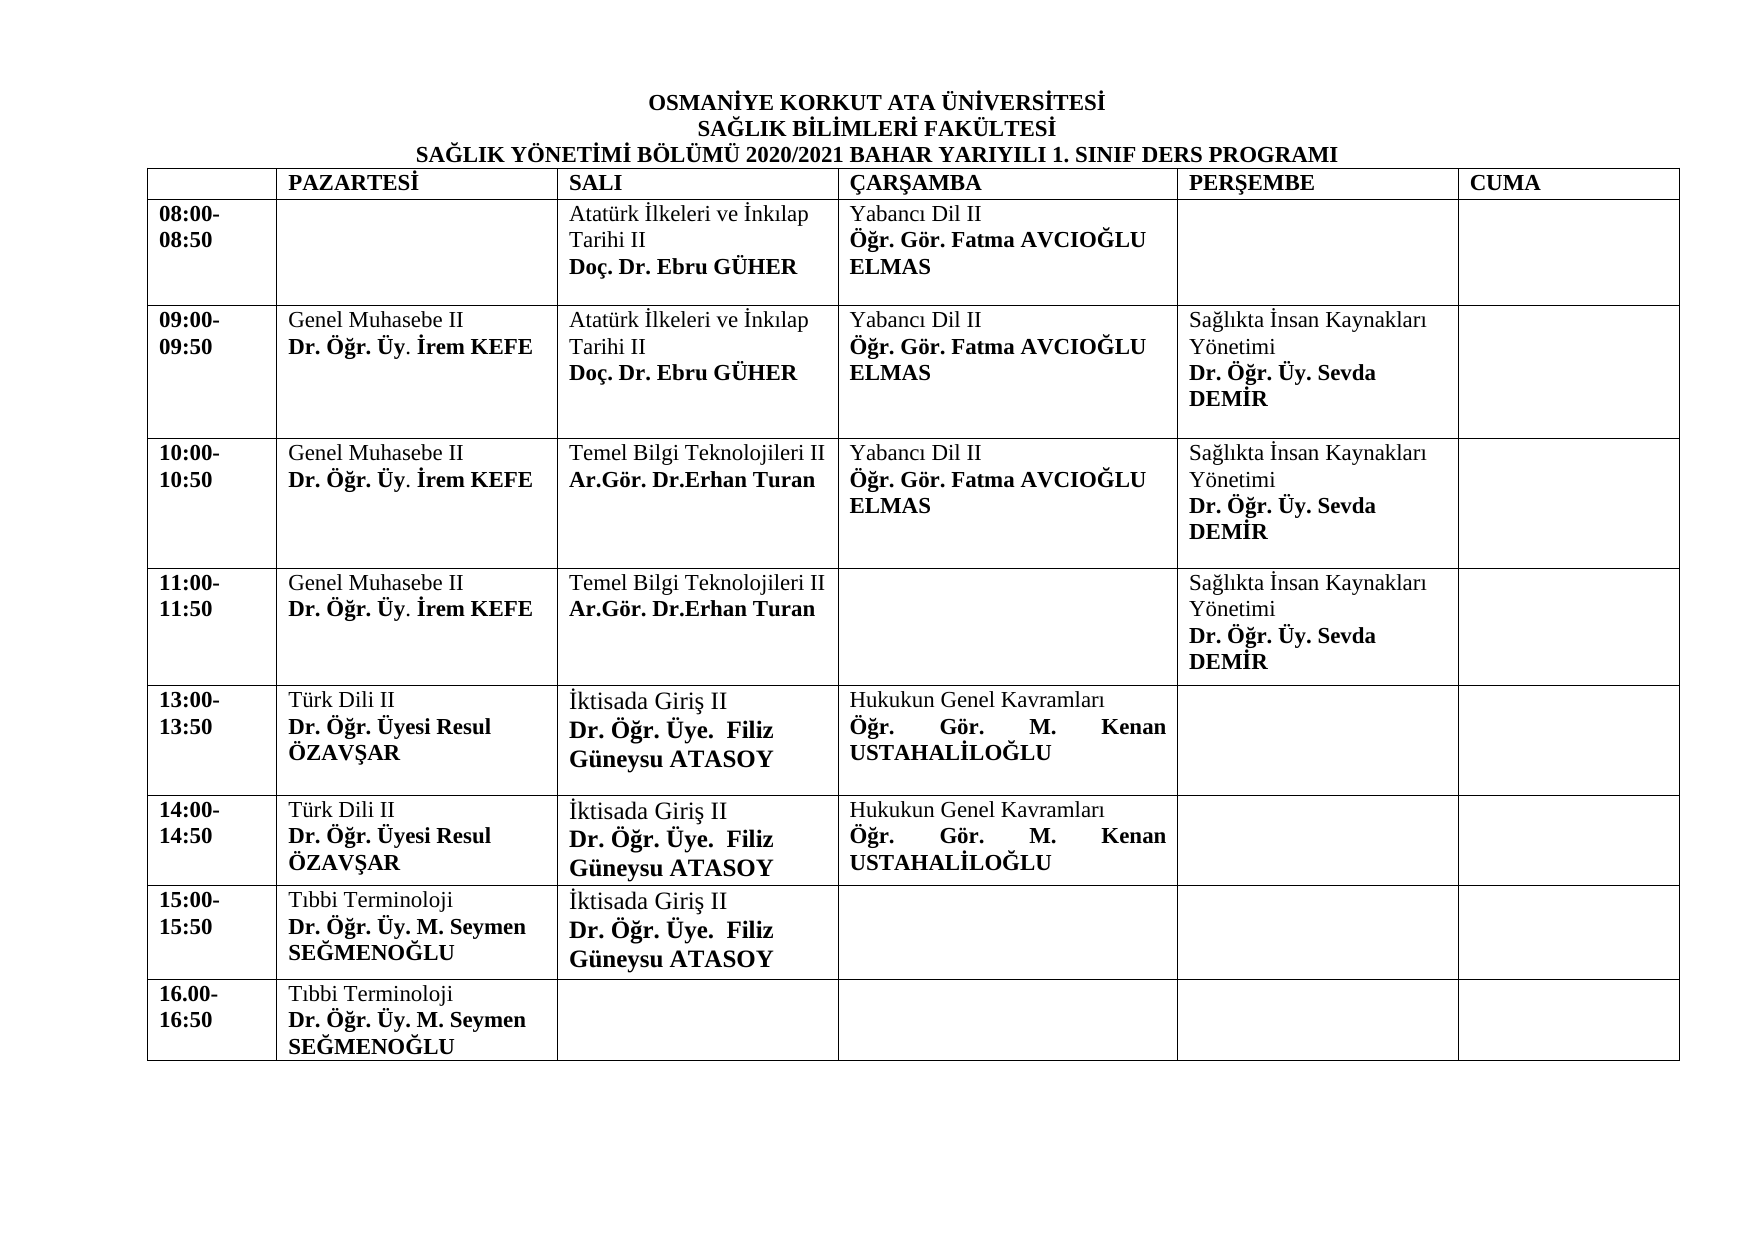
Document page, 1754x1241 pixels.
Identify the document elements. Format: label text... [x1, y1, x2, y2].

table_cell [1459, 686, 1679, 795]
table_cell Yabancı Dil II Öğr. Gör. Fatma AVCIOĞLU ELMAS [839, 439, 1177, 568]
table_cell 13:00-13:50 [148, 686, 276, 795]
table_cell Genel Muhasebe II Dr. Öğr. Üy. İrem KEFE [277, 569, 557, 685]
table_header ÇARŞAMBA [839, 169, 1177, 199]
table_cell [1178, 796, 1458, 885]
table_header PERŞEMBE [1178, 169, 1458, 199]
table_cell Tıbbi Terminoloji Dr. Öğr. Üy. M. Seymen SEĞMENOĞLU [277, 980, 557, 1060]
table_cell [558, 980, 838, 1060]
table_cell Temel Bilgi Teknolojileri II Ar.Gör. Dr.Erhan Turan [558, 439, 838, 568]
table_cell [1178, 200, 1458, 305]
table_cell 11:00-11:50 [148, 569, 276, 685]
table_cell [1459, 200, 1679, 305]
table_header PAZARTESİ [277, 169, 557, 199]
table_cell [839, 980, 1177, 1060]
table_cell Türk Dili II Dr. Öğr. Üyesi Resul ÖZAVŞAR [277, 796, 557, 885]
table_cell [1178, 980, 1458, 1060]
table_cell [1459, 569, 1679, 685]
table_cell [1459, 980, 1679, 1060]
table_cell [1459, 796, 1679, 885]
table_cell 15:00-15:50 [148, 886, 276, 979]
table_cell Genel Muhasebe II Dr. Öğr. Üy. İrem KEFE [277, 439, 557, 568]
table_cell 08:00-08:50 [148, 200, 276, 305]
table_cell Genel Muhasebe II Dr. Öğr. Üy. İrem KEFE [277, 306, 557, 438]
table_header CUMA [1459, 169, 1679, 199]
table_cell [1178, 686, 1458, 795]
text OSMANİYE KORKUT ATA ÜNİVERSİTESİ [148, 89, 1606, 115]
table_cell Sağlıkta İnsan Kaynakları Yönetimi Dr. Öğr. Üy. Sevda DEMİR [1178, 439, 1458, 568]
text SAĞLIK BİLİMLERİ FAKÜLTESİ [148, 115, 1606, 141]
table_cell Hukukun Genel Kavramları Öğr. Gör. M. Kenan USTAHALİLOĞLU [839, 796, 1177, 885]
text SAĞLIK YÖNETİMİ BÖLÜMÜ 2020/2021 BAHAR YARIYILI 1. SINIF DERS PROGRAMI [148, 141, 1606, 168]
table_cell Temel Bilgi Teknolojileri II Ar.Gör. Dr.Erhan Turan [558, 569, 838, 685]
table_cell İktisada Giriş II Dr. Öğr. Üye. Filiz Güneysu ATASOY [558, 796, 838, 885]
table_cell [277, 200, 557, 305]
table_cell [839, 569, 1177, 685]
table_cell Atatürk İlkeleri ve İnkılap Tarihi II Doç. Dr. Ebru GÜHER [558, 306, 838, 438]
table_cell İktisada Giriş II Dr. Öğr. Üye. Filiz Güneysu ATASOY [558, 886, 838, 979]
table_cell 09:00-09:50 [148, 306, 276, 438]
table_cell 14:00-14:50 [148, 796, 276, 885]
table_cell Hukukun Genel Kavramları Öğr. Gör. M. Kenan USTAHALİLOĞLU [839, 686, 1177, 795]
table_cell [1459, 886, 1679, 979]
table_cell 16.00-16:50 [148, 980, 276, 1060]
table_cell [839, 886, 1177, 979]
table_cell Atatürk İlkeleri ve İnkılap Tarihi II Doç. Dr. Ebru GÜHER [558, 200, 838, 305]
table_cell [1459, 306, 1679, 438]
table_cell [1178, 886, 1458, 979]
table_cell 10:00-10:50 [148, 439, 276, 568]
table_cell Sağlıkta İnsan Kaynakları Yönetimi Dr. Öğr. Üy. Sevda DEMİR [1178, 569, 1458, 685]
table_cell Yabancı Dil II Öğr. Gör. Fatma AVCIOĞLU ELMAS [839, 200, 1177, 305]
table_cell Tıbbi Terminoloji Dr. Öğr. Üy. M. Seymen SEĞMENOĞLU [277, 886, 557, 979]
table_cell Türk Dili II Dr. Öğr. Üyesi Resul ÖZAVŞAR [277, 686, 557, 795]
table_header [148, 169, 276, 199]
table_cell Sağlıkta İnsan Kaynakları Yönetimi Dr. Öğr. Üy. Sevda DEMİR [1178, 306, 1458, 438]
table_cell Yabancı Dil II Öğr. Gör. Fatma AVCIOĞLU ELMAS [839, 306, 1177, 438]
table_cell İktisada Giriş II Dr. Öğr. Üye. Filiz Güneysu ATASOY [558, 686, 838, 795]
table_header SALI [558, 169, 838, 199]
table_cell [1459, 439, 1679, 568]
